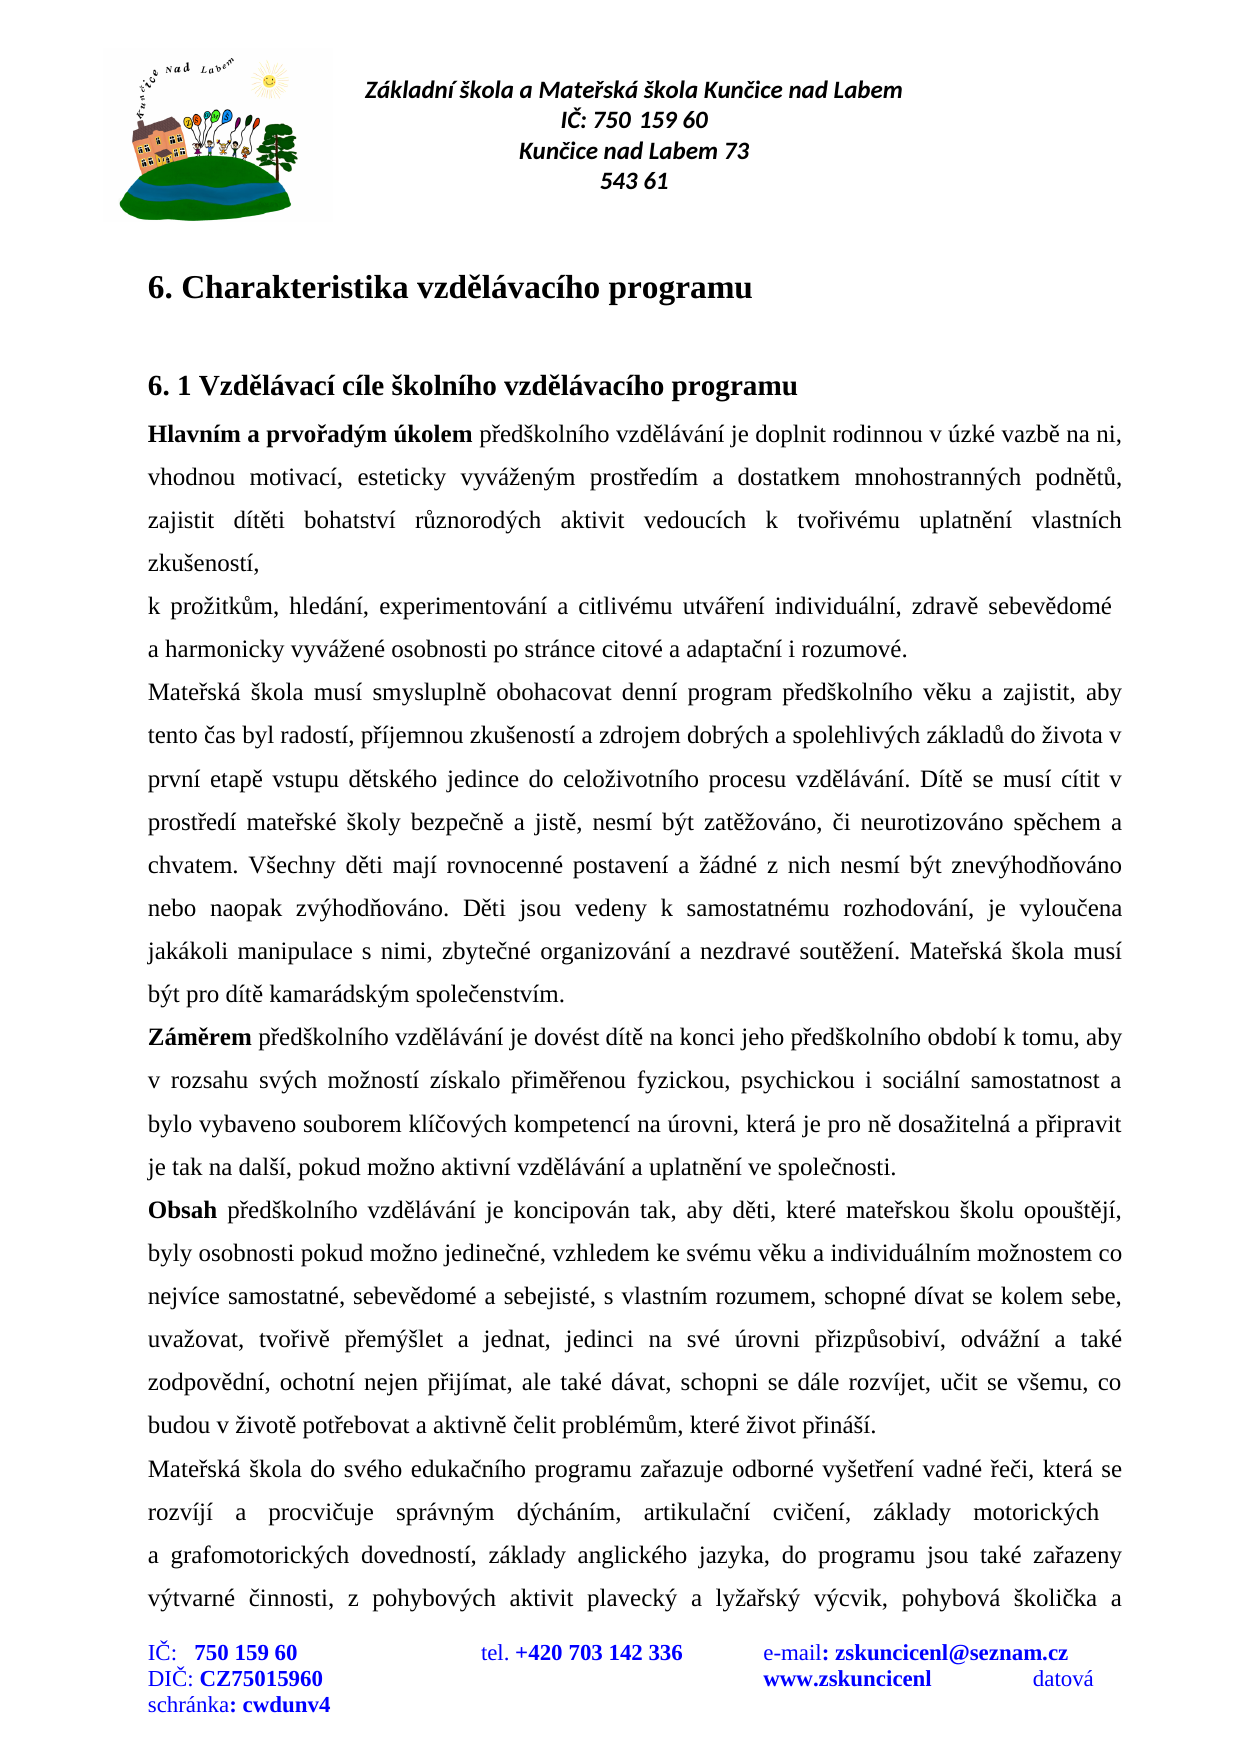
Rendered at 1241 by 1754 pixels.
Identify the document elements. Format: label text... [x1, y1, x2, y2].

text Záměrem předškolního vzdělávání je dovést dítě na konci jeho předškolního období k tomu, aby v rozsahu svých možností získalo přiměřenou fyzickou, psychickou i sociální samostatnost a bylo vybaveno souborem klíčových kompetencí na úrovni, která je pro ně dosažitelná a připravit je tak na další, pokud možno aktivní vzdělávání a uplatnění ve společnosti. [148, 1022, 1123, 1181]
picture [103, 48, 333, 222]
text Hlavním a prvořadým úkolem předškolního vzdělávání je doplnit rodinnou v úzké vazbě na ni, vhodnou motivací, esteticky vyváženým prostředím a dostatkem mnohostranných podnětů, zajistit dítěti bohatství různorodých aktivit vedoucích k tvořivému uplatnění vlastních zkušeností, k prožitkům, hledání, experimentování a citlivému utváření individuální, zdravě sebevědomé a harmonicky vyvážené osobnosti po stránce citové a adaptační i rozumové. [148, 419, 1123, 663]
text Mateřská škola musí smysluplně obohacovat denní program předškolního věku a zajistit, aby tento čas byl radostí, příjemnou zkušeností a zdrojem dobrých a spolehlivých základů do života v první etapě vstupu dětského jedince do celoživotního procesu vzdělávání. Dítě se musí cítit v prostředí mateřské školy bezpečně a jistě, nesmí být zatěžováno, či neurotizováno spěchem a chvatem. Všechny děti mají rovnocenné postavení a žádné z nich nesmí být znevýhodňováno nebo naopak zvýhodňováno. Děti jsou vedeny k samostatnému rozhodování, je vyloučena jakákoli manipulace s nimi, zbytečné organizování a nezdravé soutěžení. Mateřská škola musí být pro dítě kamarádským společenstvím. [148, 677, 1123, 1008]
text Obsah předškolního vzdělávání je koncipován tak, aby děti, které mateřskou školu opouštějí, byly osobnosti pokud možno jedinečné, vzhledem ke svému věku a individuálním možnostem co nejvíce samostatné, sebevědomé a sebejisté, s vlastním rozumem, schopné dívat se kolem sebe, uvažovat, tvořivě přemýšlet a jednat, jedinci na své úrovni přizpůsobiví, odvážní a také zodpovědní, ochotní nejen přijímat, ale také dávat, schopni se dále rozvíjet, učit se všemu, co budou v životě potřebovat a aktivně čelit problémům, které život přináší. [148, 1195, 1123, 1439]
text 6. Charakteristika vzdělávacího programu [148, 268, 1123, 306]
text 6. 1 Vzdělávací cíle školního vzdělávacího programu [148, 368, 1123, 402]
